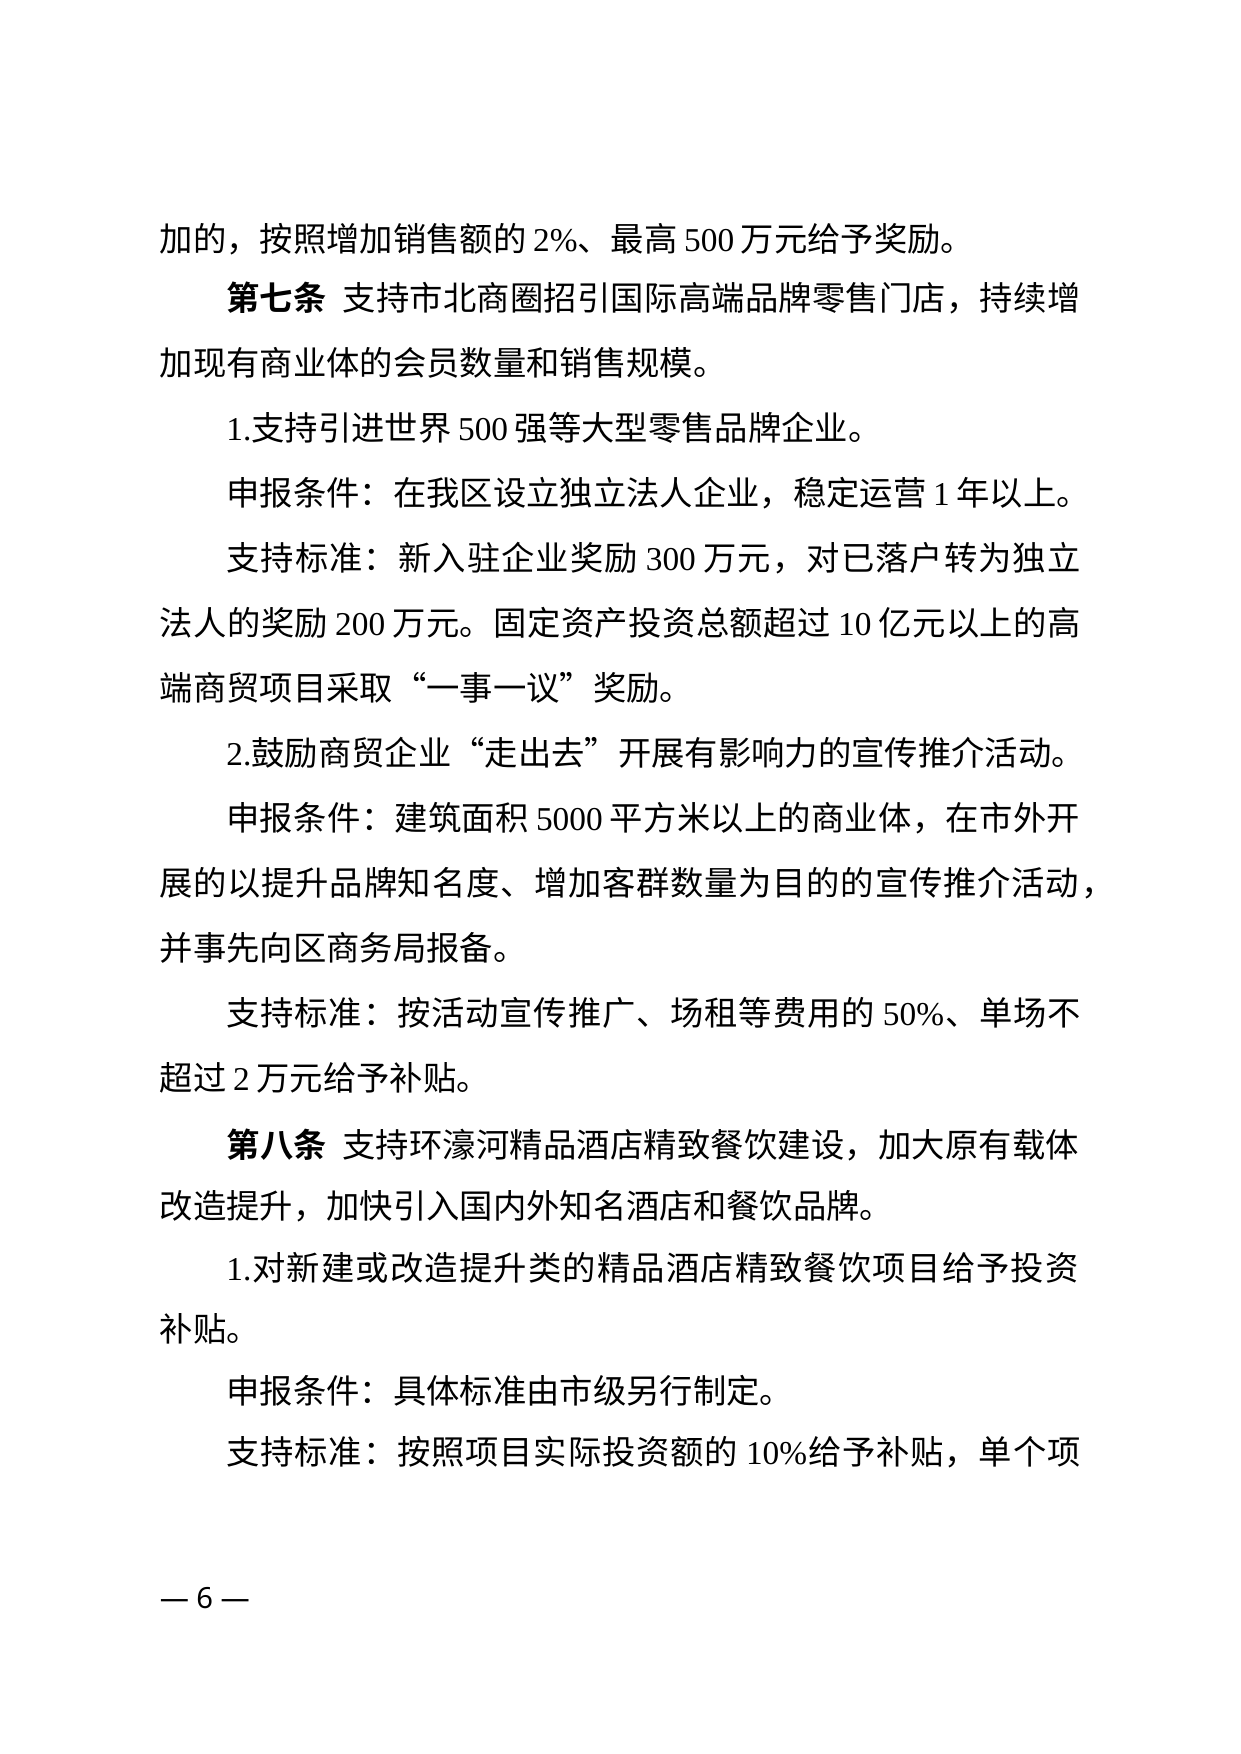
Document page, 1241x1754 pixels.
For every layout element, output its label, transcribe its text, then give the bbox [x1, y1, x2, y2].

text 申报条件：在我区设立独立法人企业，稳定运营1年以上。 [159, 458, 1081, 523]
text 第七条 支持市北商圈招引国际高端品牌零售门店，持续增加现有商业体的会员数量和销售规模。 [159, 263, 1081, 393]
text 1.对新建或改造提升类的精品酒店精致餐饮项目给予投资补贴。 [159, 1231, 1081, 1354]
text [159, 202, 1081, 263]
text 申报条件：具体标准由市级另行制定。 [159, 1354, 1081, 1416]
text 2.鼓励商贸企业“走出去”开展有影响力的宣传推介活动。 [159, 718, 1081, 783]
text 支持标准：新入驻企业奖励300万元，对已落户转为独立法人的奖励200万元。固定资产投资总额超过10亿元以上的高端商贸项目采取“一事一议”奖励。 [159, 523, 1081, 718]
text 支持标准：按活动宣传推广、场租等费用的50%、单场不超过2万元给予补贴。 [159, 978, 1081, 1108]
text 1.支持引进世界500强等大型零售品牌企业。 [159, 393, 1081, 458]
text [159, 1416, 1081, 1477]
text 第八条 支持环濠河精品酒店精致餐饮建设，加大原有载体改造提升，加快引入国内外知名酒店和餐饮品牌。 [159, 1108, 1081, 1231]
text 申报条件：建筑面积以上的商业体，在市外开展的以提升品牌知名度、增加客群数量为目的的宣传推介活动，并事先向区商务局报备。 [159, 783, 1081, 978]
